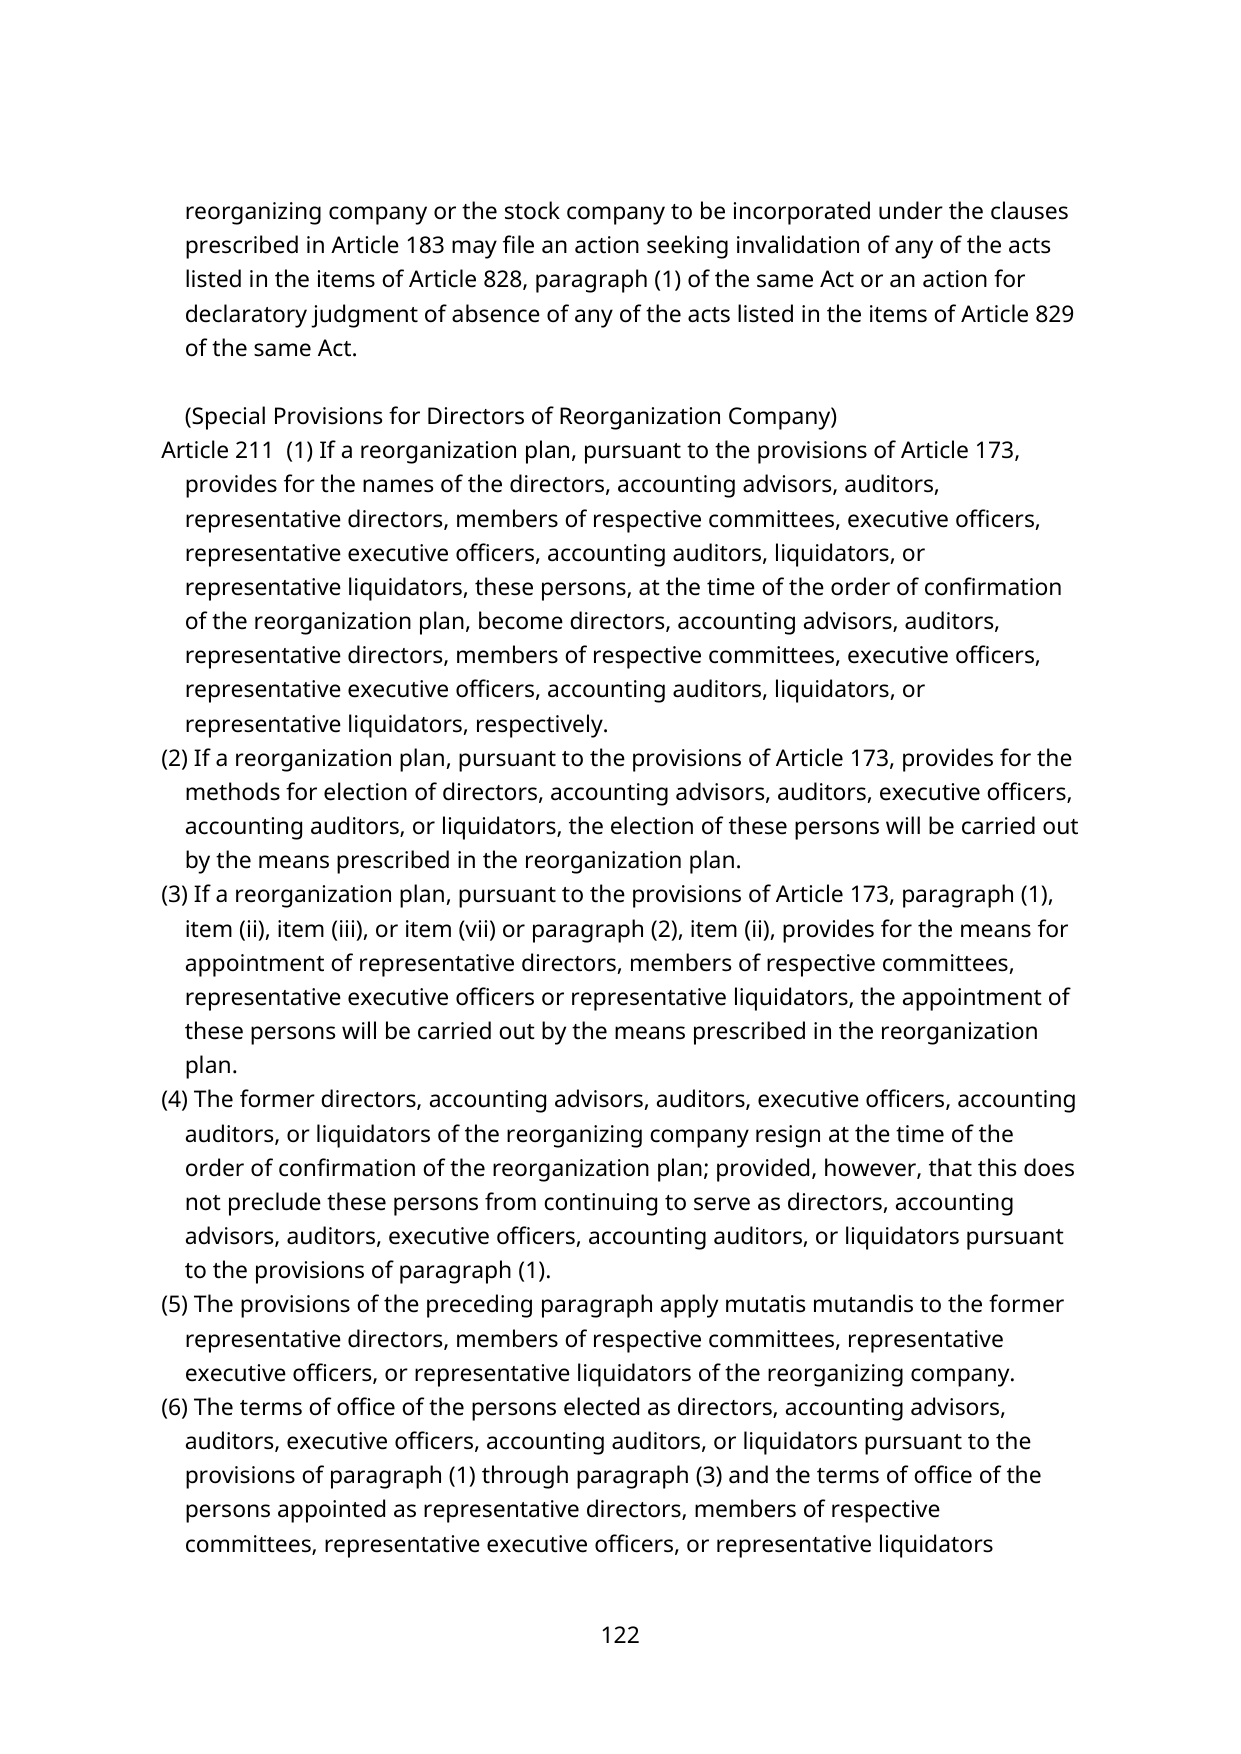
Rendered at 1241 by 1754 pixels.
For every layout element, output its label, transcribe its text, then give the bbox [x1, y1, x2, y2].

text (4) The former directors, accounting advisors, auditors, executive officers, accounting auditors, or liquidators of the reorganizing company resign at the time of the order of confirmation of the reorganization plan; provided, however, that this does not preclude these persons from continuing to serve as directors, accounting advisors, auditors, executive officers, accounting auditors, or liquidators pursuant to the provisions of paragraph (1). [161, 1082, 1079, 1287]
text (2) If a reorganization plan, pursuant to the provisions of Article 173, provides for the methods for election of directors, accounting advisors, auditors, executive officers, accounting auditors, or liquidators, the election of these persons will be carried out by the means prescribed in the reorganization plan. [161, 740, 1079, 877]
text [161, 194, 1079, 364]
text (5) The provisions of the preceding paragraph apply mutatis mutandis to the former representative directors, members of respective committees, representative executive officers, or representative liquidators of the reorganizing company. [161, 1287, 1079, 1389]
text Article 211 (1) If a reorganization plan, pursuant to the provisions of Article 173, provides for the names of the directors, accounting advisors, auditors, representative directors, members of respective committees, executive officers, representative executive officers, accounting auditors, liquidators, or representative liquidators, these persons, at the time of the order of confirmation of the reorganization plan, become directors, accounting advisors, auditors, representative directors, members of respective committees, executive officers, representative executive officers, accounting auditors, liquidators, or representative liquidators, respectively. [161, 433, 1079, 740]
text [161, 1389, 1079, 1560]
text (Special Provisions for Directors of Reorganization Company) [184, 399, 1079, 433]
text (3) If a reorganization plan, pursuant to the provisions of Article 173, paragraph (1), item (ii), item (iii), or item (vii) or paragraph (2), item (ii), provides for the means for appointment of representative directors, members of respective committees, representative executive officers or representative liquidators, the appointment of these persons will be carried out by the means prescribed in the reorganization plan. [161, 877, 1079, 1082]
